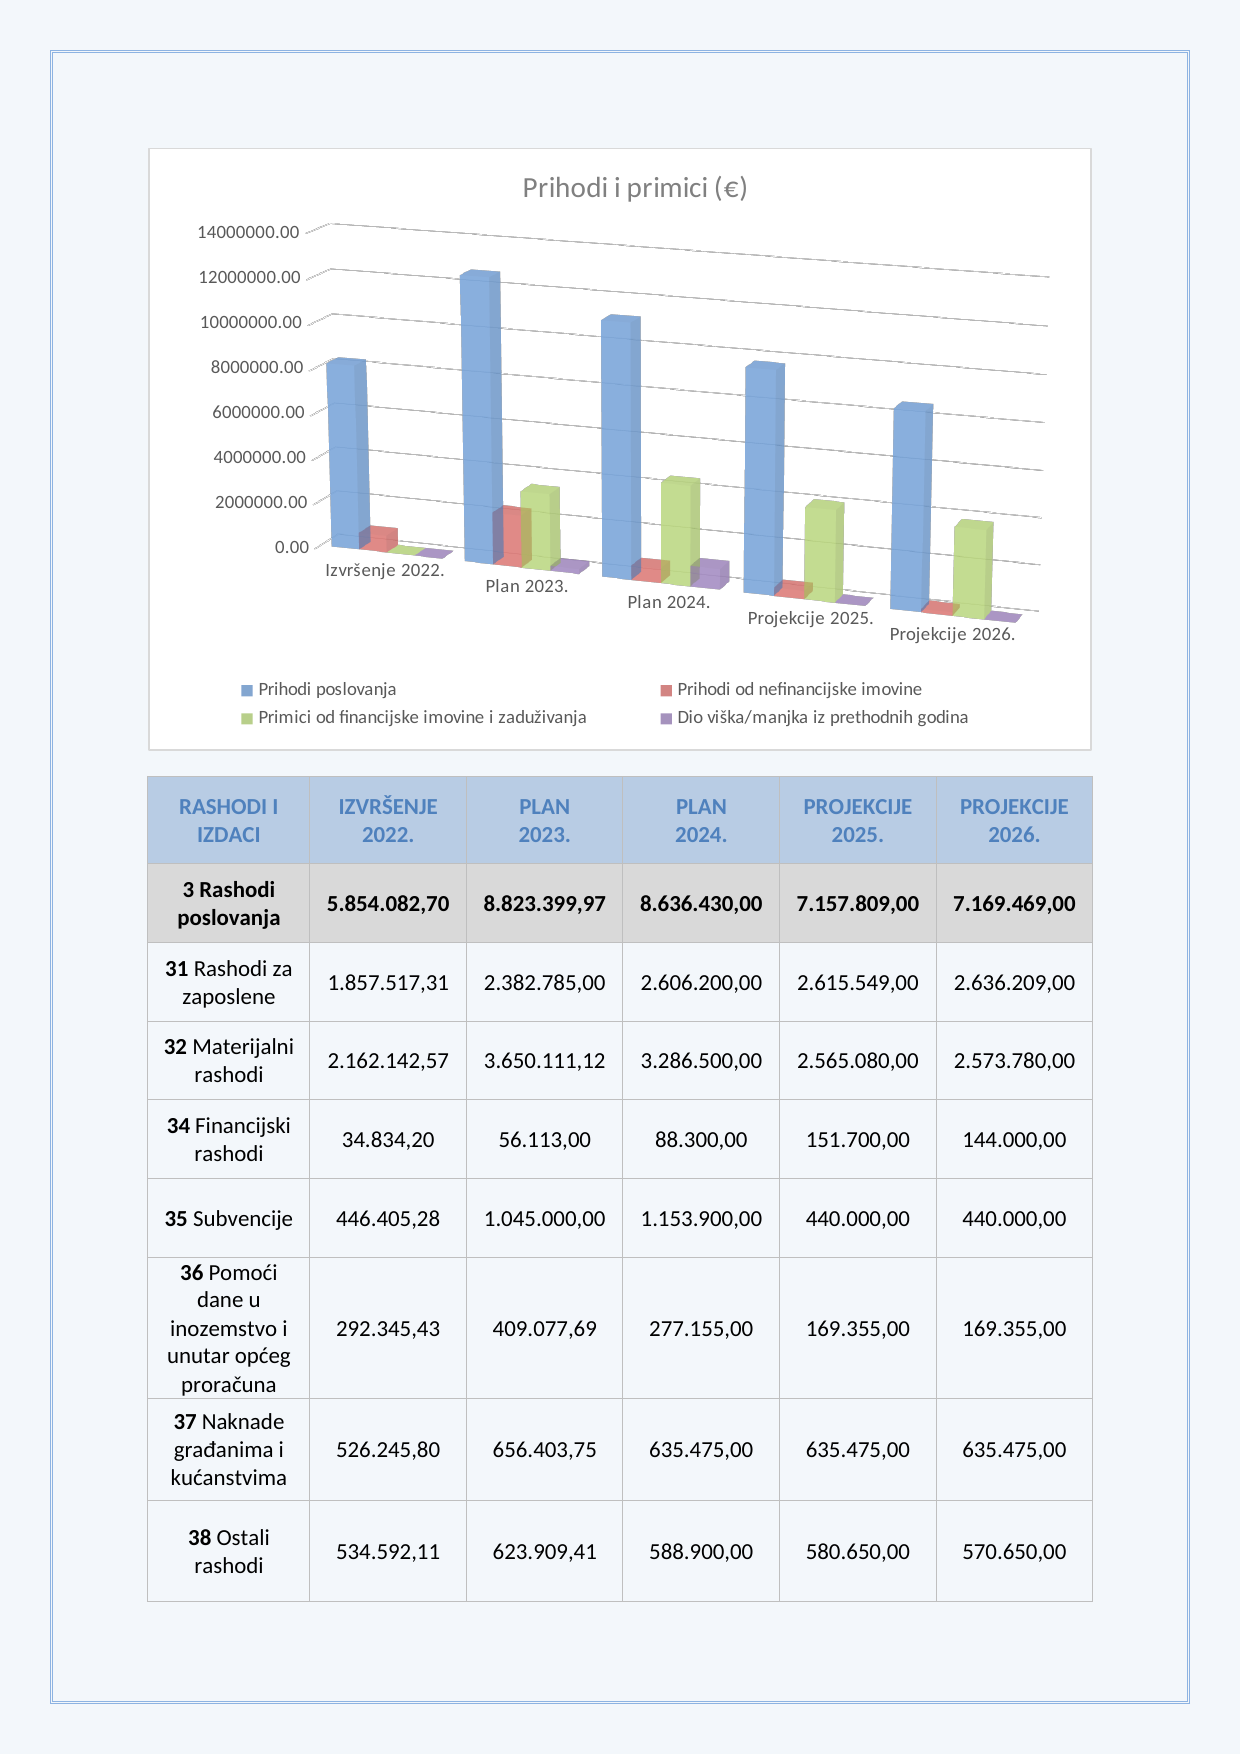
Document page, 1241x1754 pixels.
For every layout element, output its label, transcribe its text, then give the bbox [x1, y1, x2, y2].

table_cell 36 Pomoći dane u inozemstvo i unutar općeg proračuna [148, 1258, 309, 1398]
table_cell 144.000,00 [937, 1100, 1092, 1178]
table_header PLAN 2023. [467, 777, 622, 863]
table_header PROJEKCIJE 2026. [937, 777, 1092, 863]
table_cell 35 Subvencije [148, 1179, 309, 1257]
table_cell 292.345,43 [310, 1258, 466, 1398]
table_cell 5.854.082,70 [310, 864, 466, 942]
table_cell 7.169.469,00 [937, 864, 1092, 942]
table_cell 2.636.209,00 [937, 943, 1092, 1021]
table_cell 277.155,00 [623, 1258, 779, 1398]
table_cell 7.157.809,00 [780, 864, 936, 942]
table_cell 526.245,80 [310, 1399, 466, 1499]
table_cell 8.636.430,00 [623, 864, 779, 942]
table_cell 32 Materijalni rashodi [148, 1022, 309, 1099]
table_cell 169.355,00 [937, 1258, 1092, 1398]
table_cell 3.650.111,12 [467, 1022, 622, 1099]
table_cell 409.077,69 [467, 1258, 622, 1398]
table_cell 2.615.549,00 [780, 943, 936, 1021]
table_cell 588.900,00 [623, 1501, 779, 1601]
table_cell 2.382.785,00 [467, 943, 622, 1021]
table_cell 2.573.780,00 [937, 1022, 1092, 1099]
table_cell 534.592,11 [310, 1501, 466, 1601]
table_header PLAN 2024. [623, 777, 779, 863]
table_cell 635.475,00 [623, 1399, 779, 1499]
table_cell 440.000,00 [780, 1179, 936, 1257]
table_cell 1.857.517,31 [310, 943, 466, 1021]
table_header IZVRŠENJE 2022. [310, 777, 466, 863]
table_cell 34.834,20 [310, 1100, 466, 1178]
table_cell 623.909,41 [467, 1501, 622, 1601]
table_cell 570.650,00 [937, 1501, 1092, 1601]
table_cell 2.565.080,00 [780, 1022, 936, 1099]
table_cell 656.403,75 [467, 1399, 622, 1499]
table_cell 2.162.142,57 [310, 1022, 466, 1099]
table_cell 151.700,00 [780, 1100, 936, 1178]
table_cell 38 Ostali rashodi [148, 1501, 309, 1601]
table_cell 88.300,00 [623, 1100, 779, 1178]
table_cell 34 Financijski rashodi [148, 1100, 309, 1178]
table_cell 440.000,00 [937, 1179, 1092, 1257]
table_cell 446.405,28 [310, 1179, 466, 1257]
table_cell 31 Rashodi za zaposlene [148, 943, 309, 1021]
table_header RASHODI I IZDACI [148, 777, 309, 863]
table_cell 1.045.000,00 [467, 1179, 622, 1257]
table_cell 3 Rashodi poslovanja [148, 864, 309, 942]
table_cell 169.355,00 [780, 1258, 936, 1398]
table_cell 56.113,00 [467, 1100, 622, 1178]
table_cell 8.823.399,97 [467, 864, 622, 942]
table_cell 635.475,00 [937, 1399, 1092, 1499]
table_cell 635.475,00 [780, 1399, 936, 1499]
table_cell 3.286.500,00 [623, 1022, 779, 1099]
table_header PROJEKCIJE 2025. [780, 777, 936, 863]
table_cell 2.606.200,00 [623, 943, 779, 1021]
table_cell 37 Naknade građanima i kućanstvima [148, 1399, 309, 1499]
table_cell 1.153.900,00 [623, 1179, 779, 1257]
table_cell 580.650,00 [780, 1501, 936, 1601]
